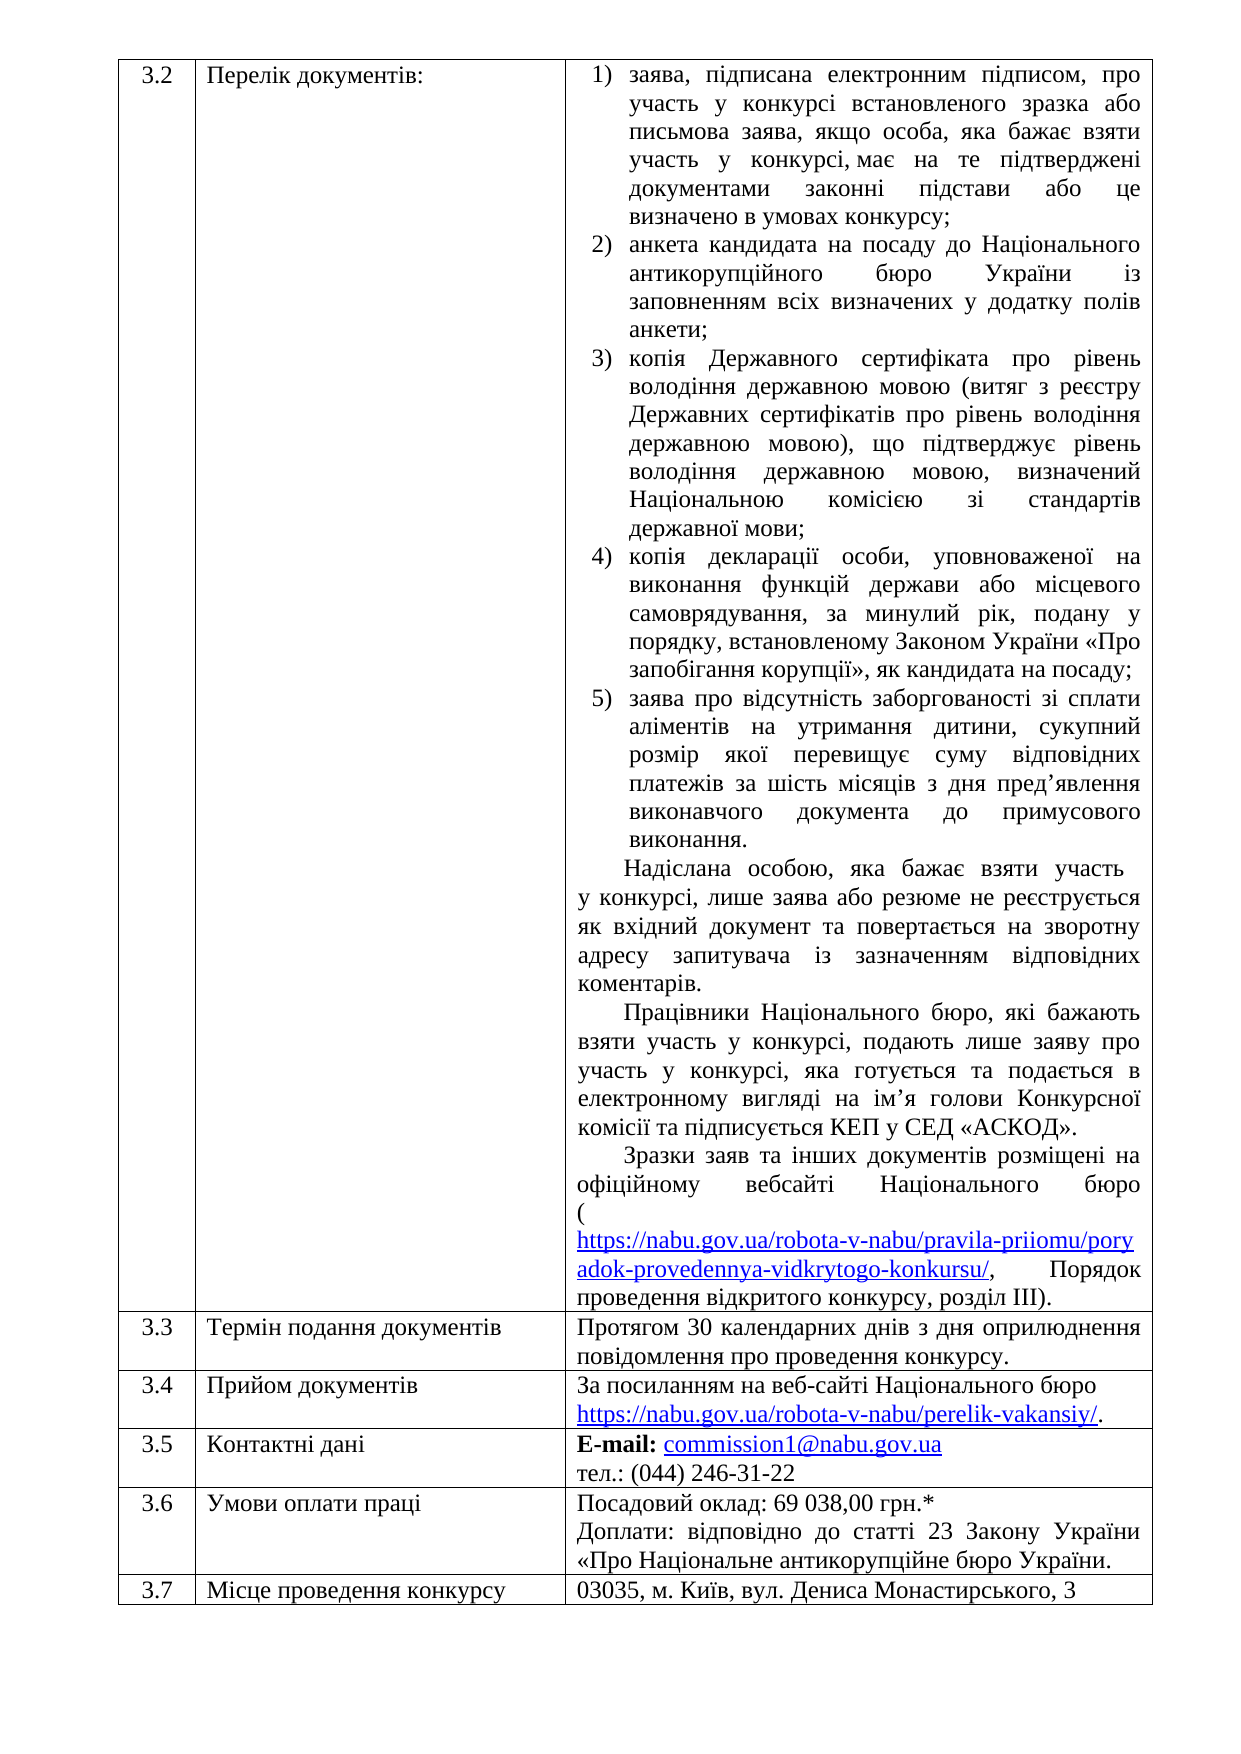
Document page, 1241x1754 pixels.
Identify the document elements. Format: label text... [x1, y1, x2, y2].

table_cell Протягом 30 календарних днів з дня оприлюднення повідомлення про проведення конкурсу. [566, 1312, 1152, 1369]
table_cell Прийом документів [196, 1371, 565, 1428]
table_cell Термін подання документів [196, 1312, 565, 1369]
table_cell 3.3 [119, 1312, 195, 1369]
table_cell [566, 1575, 1152, 1604]
table_cell Умови оплати праці [196, 1488, 565, 1574]
table_cell Перелік документів: [196, 60, 565, 1311]
table_cell Посадовий оклад: 69 038,00 грн.* Доплати: відповідно до статті 23 Закону України «Про Національне антикорупційне бюро України. [566, 1488, 1152, 1574]
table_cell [196, 1575, 565, 1604]
table_cell 3.7 [119, 1575, 195, 1604]
table_cell 3.2 [119, 60, 195, 1311]
table_cell За посиланням на веб-сайті Національного бюро https://nabu.gov.ua/robota-v-nabu/perelik-vakansiy/. [566, 1371, 1152, 1428]
table_cell 3.6 [119, 1488, 195, 1574]
table_cell 3.5 [119, 1429, 195, 1487]
table_cell 3.4 [119, 1371, 195, 1428]
table_cell E-mail: commission1@nabu.gov.ua тел.: (044) 246-31-22 [566, 1429, 1152, 1487]
table_cell заява, підписана електронним підписом, про участь у конкурсі встановленого зразка або письмова заява, якщо особа, яка бажає взяти участь у конкурсі, має на те підтверджені документами законні підстави або це визначено в умовах конкурсу; анкета кандидата на посаду до Національного антикорупційного бюро України із заповненням всіх визначених у додатку полів анкети; копія Державного сертифіката про рівень володіння державною мовою (витяг з реєстру Державних сертифікатів про рівень володіння державною мовою), що підтверджує рівень володіння державною мовою, визначений Національною комісією зі стандартів державної мови; копія декларації особи, уповноваженої на виконання функцій держави або місцевого самоврядування, за минулий рік, подану у порядку, встановленому Законом України «Про запобігання корупції», як кандидата на посаду; заява про відсутність заборгованості зі сплати аліментів на утримання дитини, сукупний розмір якої перевищує суму відповідних платежів за шість місяців з дня пред’явлення виконавчого документа до примусового виконання. Надіслана особою, яка бажає взяти участь у конкурсі, лише заява або резюме не реєструється як вхідний документ та повертається на зворотну адресу запитувача із зазначенням відповідних коментарів. Працівники Національного бюро, які бажають взяти участь у конкурсі, подають лише заяву про участь у конкурсі, яка готується та подається в електронному вигляді на ім’я голови Конкурсної комісії та підписується КЕП у СЕД «АСКОД». Зразки заяв та інших документів розміщені на офіційному вебсайті Національного бюро (https://nabu.gov.ua/robota-v-nabu/pravila-priiomu/poryadok-provedennya-vidkrytogo-konkursu/, Порядок проведення відкритого конкурсу, розділ ІІІ). [566, 60, 1152, 1311]
table_cell Контактні дані [196, 1429, 565, 1487]
